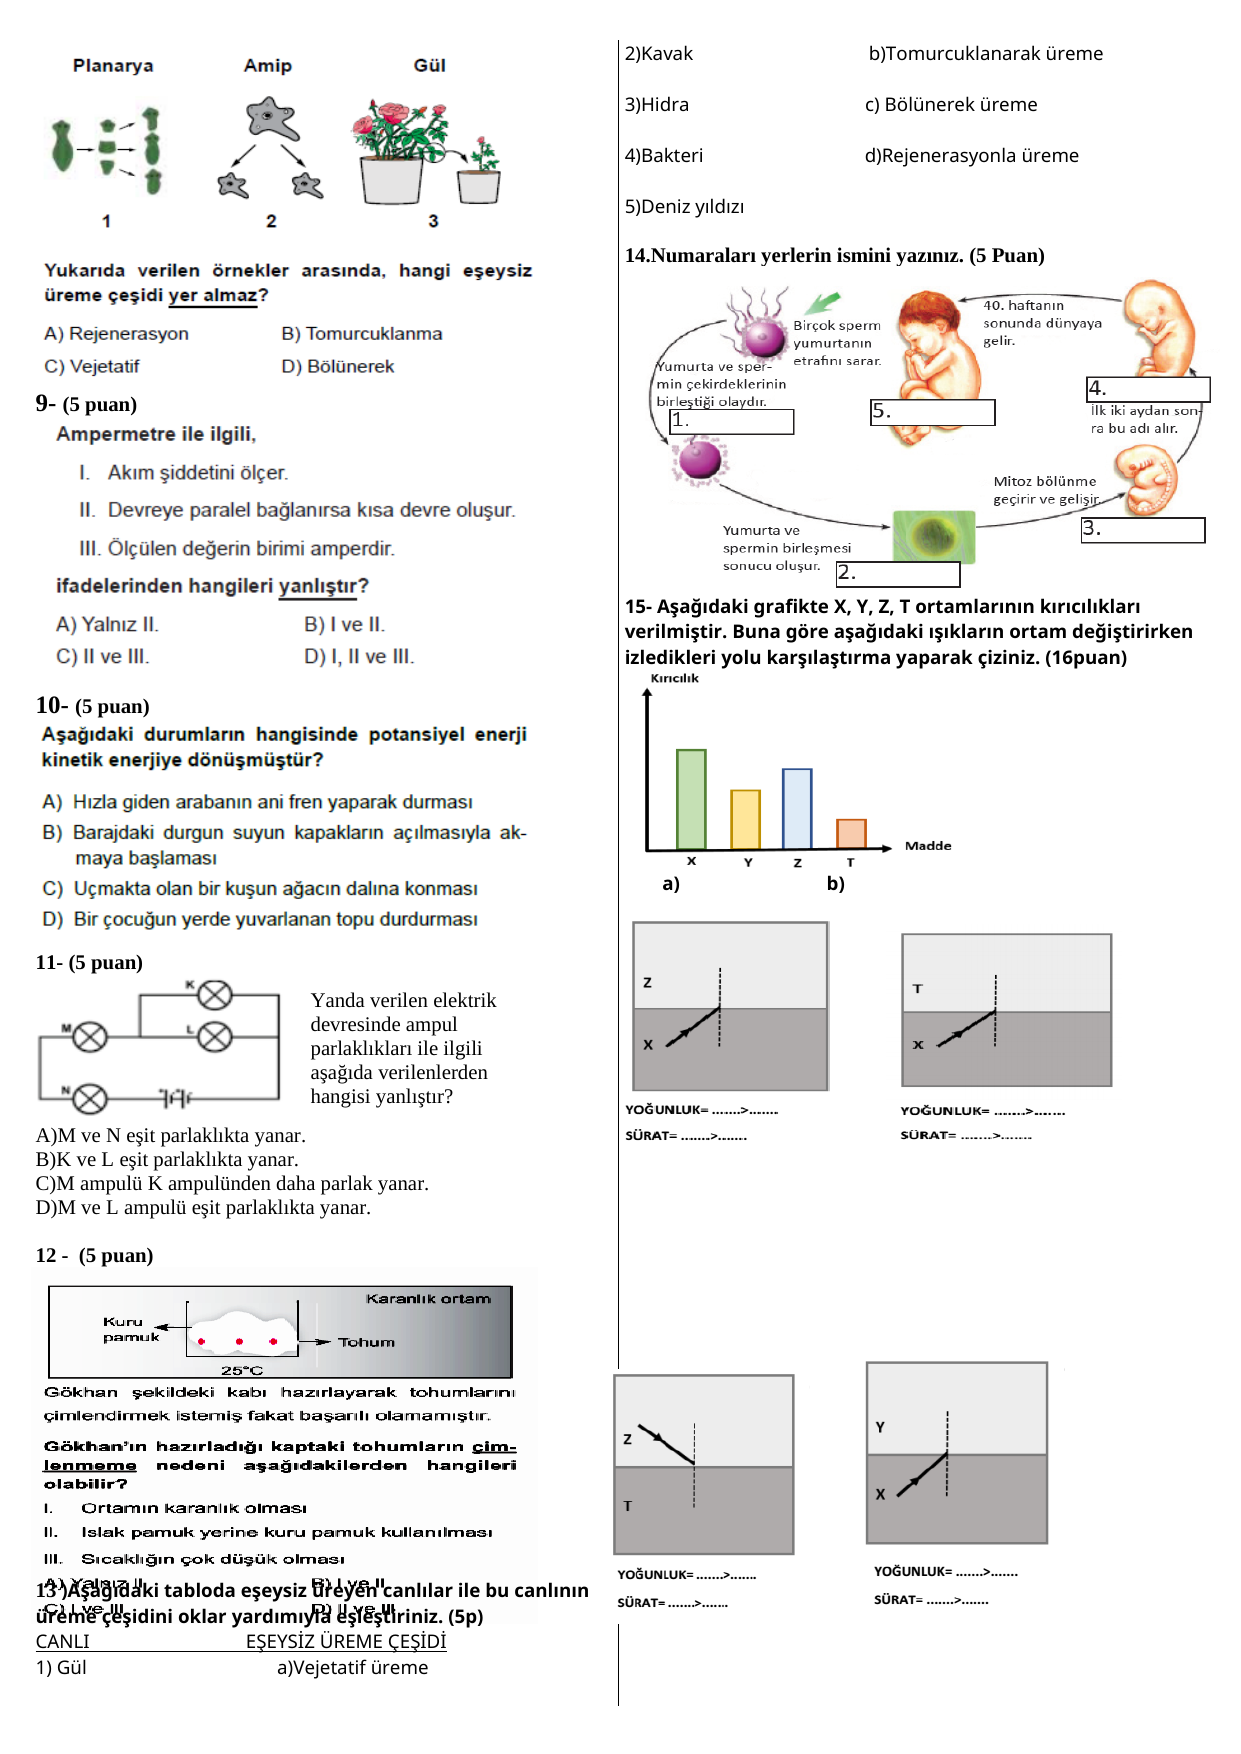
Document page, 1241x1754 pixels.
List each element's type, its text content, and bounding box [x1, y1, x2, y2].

text B)K ve L eşit parlaklıkta yanar. [35, 1147, 611, 1171]
list b) [662, 870, 1200, 895]
text D)M ve L ampulü eşit parlaklıkta yanar. [35, 1195, 611, 1219]
text 1) Gül a)Vejetatif üreme [35, 1654, 611, 1680]
text 4)Bakteri d)Rejenerasyonla üreme [624, 142, 1200, 167]
picture [35, 417, 549, 690]
picture [621, 914, 847, 1147]
text 2)Kavak b)Tomurcuklanarak üreme [624, 40, 1200, 65]
text 11- (5 puan) [35, 950, 611, 974]
text C)M ampulü K ampulünden daha parlak yanar. [35, 1171, 611, 1195]
list 12 - (5 puan) [35, 1243, 611, 1267]
picture [624, 669, 966, 870]
picture [35, 974, 288, 1123]
list 9- (5 puan) [35, 388, 611, 417]
picture [624, 266, 1220, 593]
text 14.Numaraları yerlerin ismini yazınız. (5 Puan) [624, 243, 1200, 266]
picture [31, 1267, 538, 1624]
picture [884, 919, 1122, 1145]
text CANLI EŞEYSİZ ÜREME ÇEŞİDİ [35, 1629, 611, 1654]
text A)M ve N eşit parlaklıkta yanar. [35, 1123, 611, 1147]
text 15- Aşağıdaki grafikte X, Y, Z, T ortamlarının kırıcılıkları verilmiştir. Buna göre aşağıdaki ışıkların ortam değiştirirken izledikleri yolu karşılaştırma yaparak çiziniz. (16puan) [624, 593, 1200, 669]
text 13 )Aşağıdaki tabloda eşeysiz üreyen canlılar ile bu canlının üreme çeşidini oklar yardımıyla eşleştiriniz. (5p) [35, 1578, 611, 1629]
picture [608, 1369, 810, 1624]
list 10- (5 puan) [35, 690, 611, 718]
picture [855, 1354, 1082, 1615]
picture [35, 39, 543, 389]
picture [35, 718, 534, 950]
text 5)Deniz yıldızı [624, 193, 1200, 218]
text 3)Hidra c) Bölünerek üreme [624, 91, 1200, 116]
